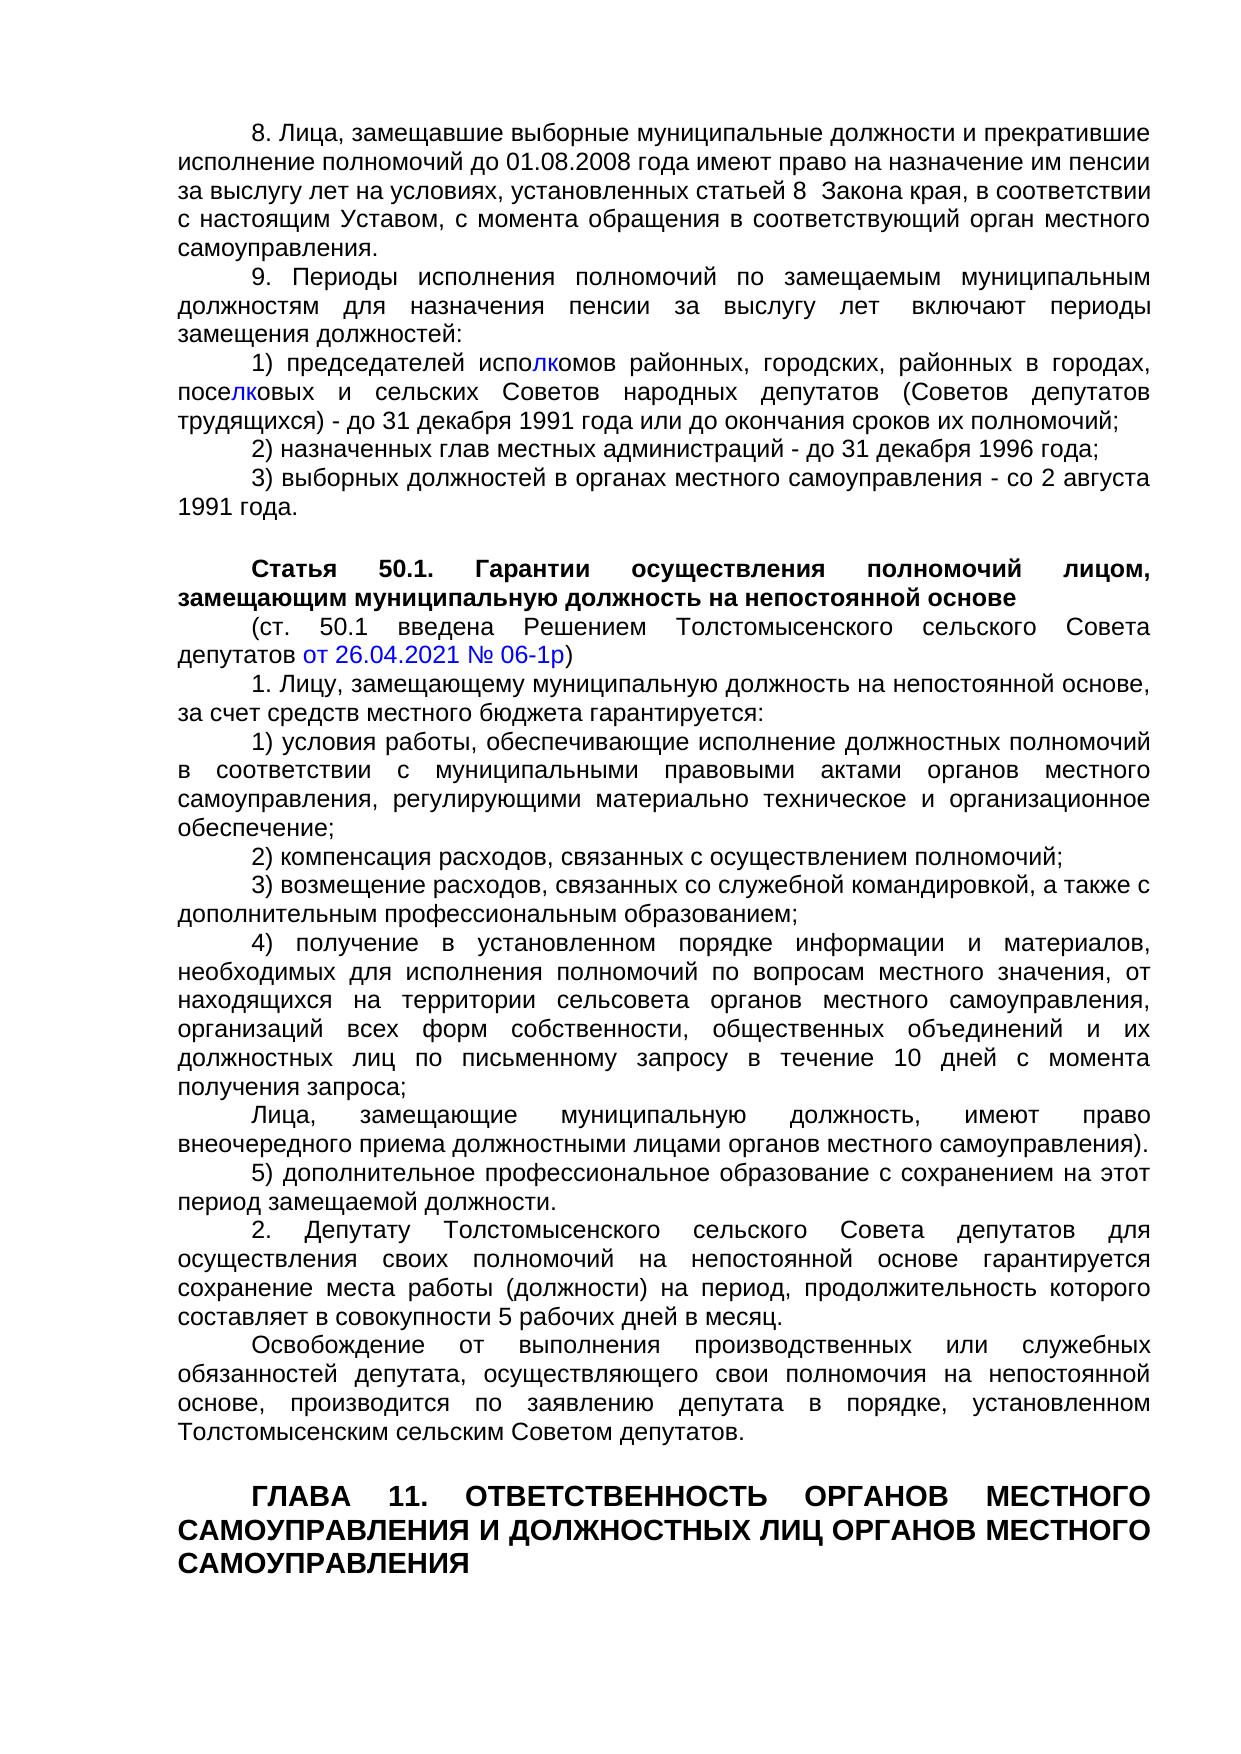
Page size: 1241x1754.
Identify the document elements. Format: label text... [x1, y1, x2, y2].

text ГЛАВА 11. ОТВЕТСТВЕННОСТЬ ОРГАНОВ МЕСТНОГО САМОУПРАВЛЕНИЯ И ДОЛЖНОСТНЫХ ЛИЦ ОРГАНОВ МЕСТНОГО САМОУПРАВЛЕНИЯ [177, 1479, 1152, 1579]
text 9. Периоды исполнения полномочий по замещаемым муниципальным должностям для назначения пенсии за выслугу лет включают периоды замещения должностей: [177, 262, 1152, 348]
text 2) назначенных глав местных администраций - до 31 декабря 1996 года; [177, 434, 1152, 463]
text Освобождение от выполнения производственных или служебных обязанностей депутата, осуществляющего свои полномочия на непостоянной основе, производится по заявлению депутата в порядке, установленном Толстомысенским сельским Советом депутатов. [177, 1330, 1152, 1445]
text (ст. 50.1 введена Решением Толстомысенского сельского Совета депутатов от 26.04.2021 № 06-1р) [177, 612, 1152, 669]
text 1) условия работы, обеспечивающие исполнение должностных полномочий в соответствии с муниципальными правовыми актами органов местного самоуправления, регулирующими материально техническое и организационное обеспечение; [177, 727, 1152, 842]
text 4) получение в установленном порядке информации и материалов, необходимых для исполнения полномочий по вопросам местного значения, от находящихся на территории сельсовета органов местного самоуправления, организаций всех форм собственности, общественных объединений и их должностных лиц по письменному запросу в течение 10 дней с момента получения запроса; [177, 928, 1152, 1100]
text 2) компенсация расходов, связанных с осуществлением полномочий; [177, 842, 1152, 870]
text 5) дополнительное профессиональное образование с сохранением на этот период замещаемой должности. [177, 1158, 1152, 1215]
text 1) председателей исполкомов районных, городских, районных в городах, поселковых и сельских Советов народных депутатов (Советов депутатов трудящихся) - до 31 декабря 1991 года или до окончания сроков их полномочий; [177, 348, 1152, 434]
text 3) возмещение расходов, связанных со служебной командировкой, а также с дополнительным профессиональным образованием; [177, 870, 1152, 928]
text Лица, замещающие муниципальную должность, имеют право внеочередного приема должностными лицами органов местного самоуправления). [177, 1100, 1152, 1158]
text Статья 50.1. Гарантии осуществления полномочий лицом, замещающим муниципальную должность на непостоянной основе [177, 554, 1152, 612]
text 2. Депутату Толстомысенского сельского Совета депутатов для осуществления своих полномочий на непостоянной основе гарантируется сохранение места работы (должности) на период, продолжительность которого составляет в совокупности 5 рабочих дней в месяц. [177, 1215, 1152, 1330]
text 3) выборных должностей в органах местного самоуправления - со 2 августа 1991 года. [177, 463, 1152, 521]
text 8. Лица, замещавшие выборные муниципальные должности и прекратившие исполнение полномочий до 01.08.2008 года имеют право на назначение им пенсии за выслугу лет на условиях, установленных статьей 8 Закона края, в соответствии с настоящим Уставом, с момента обращения в соответствующий орган местного самоуправления. [177, 118, 1152, 262]
text 1. Лицу, замещающему муниципальную должность на непостоянной основе, за счет средств местного бюджета гарантируется: [177, 669, 1152, 727]
